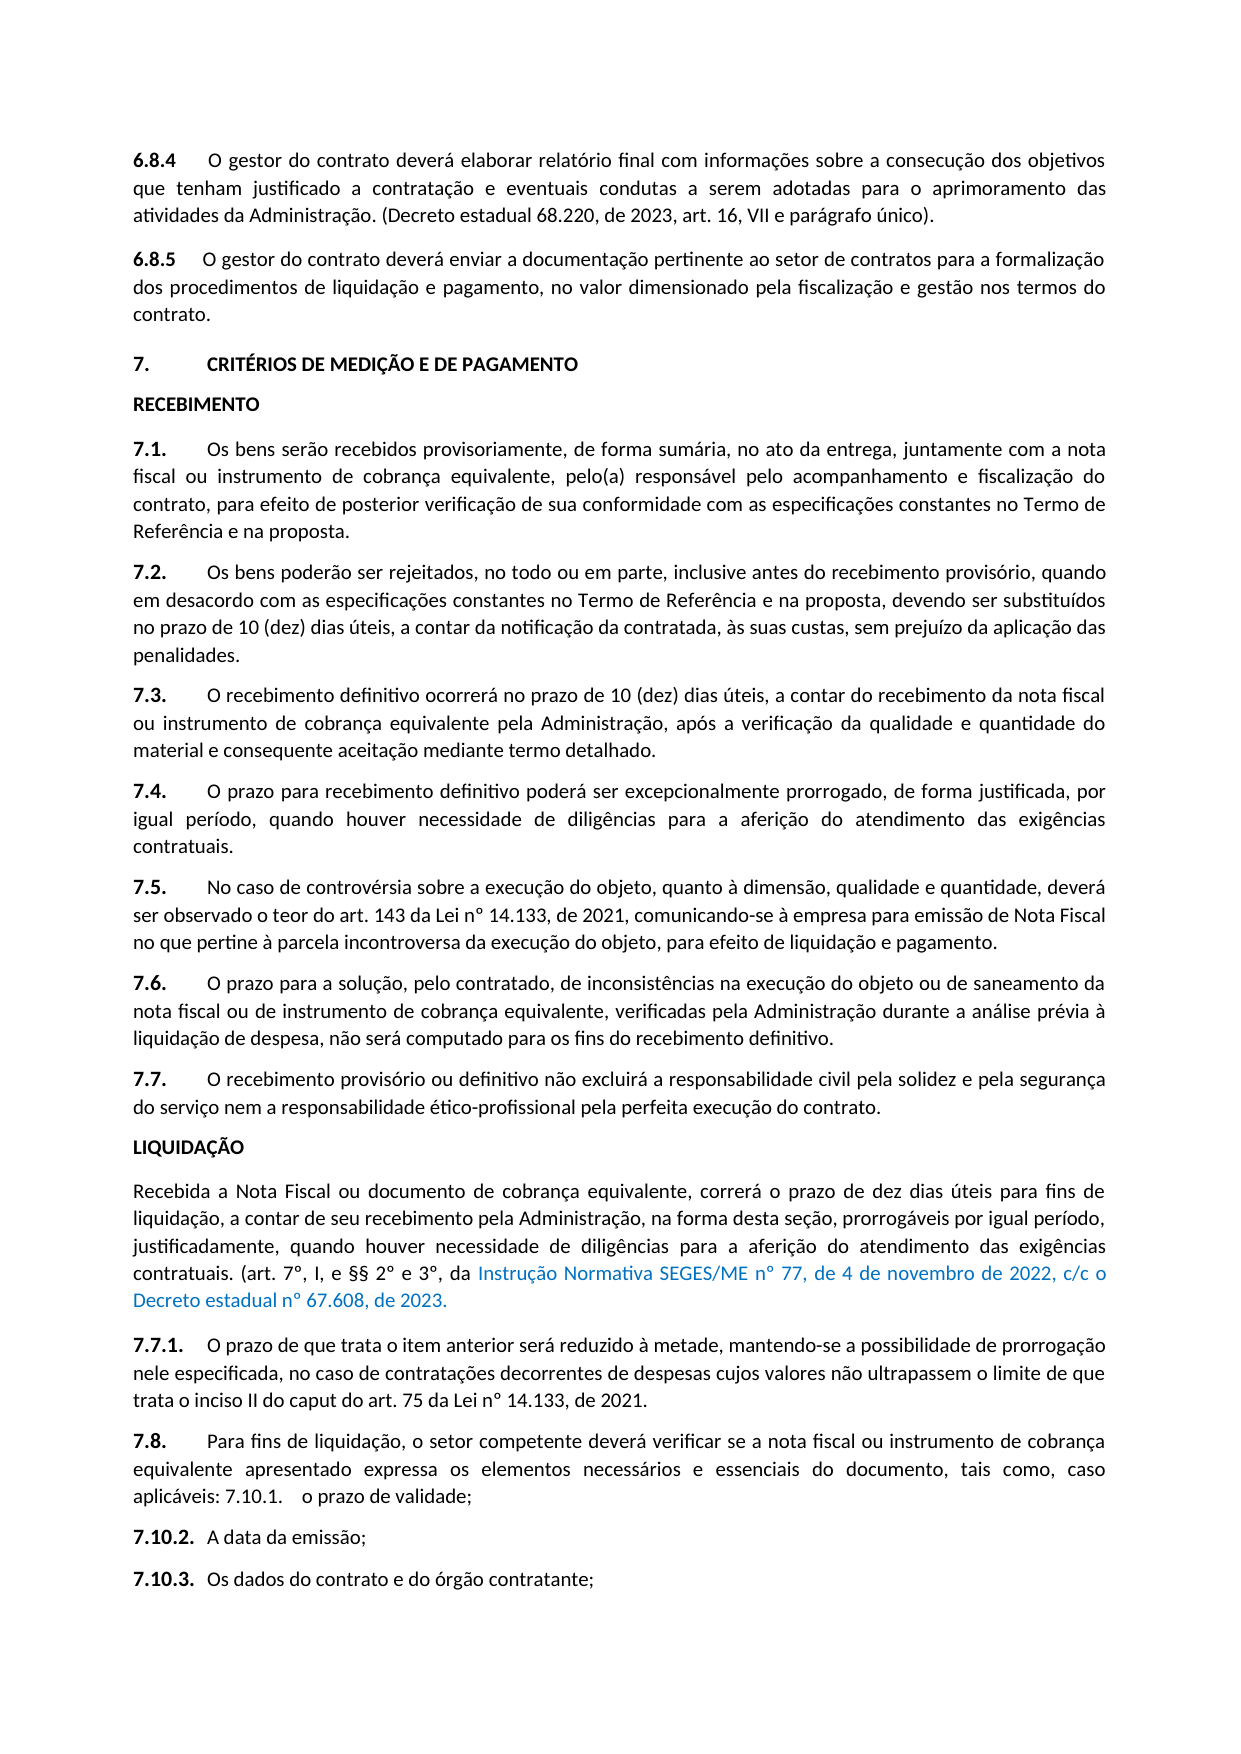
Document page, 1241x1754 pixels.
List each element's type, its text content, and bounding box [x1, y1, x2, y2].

list Os bens serão recebidos provisoriamente, de forma sumária, no ato da entrega, juntamente com a nota fiscal ou instrumento de cobrança equivalente, pelo(a) responsável pelo acompanhamento e fiscalização do contrato, para efeito de posterior verificação de sua conformidade com as especificações constantes no Termo de Referência e na proposta. [133, 435, 1107, 544]
list O prazo para recebimento definitivo poderá ser excepcionalmente prorrogado, de forma justificada, por igual período, quando houver necessidade de diligências para a aferição do atendimento das exigências contratuais. [133, 778, 1107, 859]
list O recebimento provisório ou definitivo não excluirá a responsabilidade civil pela solidez e pela segurança do serviço nem a responsabilidade ético-profissional pela perfeita execução do contrato. [133, 1065, 1107, 1119]
text Recebida a Nota Fiscal ou documento de cobrança equivalente, correrá o prazo de dez dias úteis para fins de liquidação, a contar de seu recebimento pela Administração, na forma desta seção, prorrogáveis por igual período, justificadamente, quando houver necessidade de diligências para a aferição do atendimento das exigências contratuais. (art. 7º, I, e §§ 2º e 3º, da Instrução Normativa SEGES/ME nº 77, de 4 de novembro de 2022, c/c o Decreto estadual nº 67.608, de 2023. [133, 1178, 1107, 1313]
list Os dados do contrato e do órgão contratante; [133, 1565, 1107, 1591]
list O prazo de que trata o item anterior será reduzido à metade, mantendo-se a possibilidade de prorrogação nele especificada, no caso de contratações decorrentes de despesas cujos valores não ultrapassem o limite de que trata o inciso II do caput do art. 75 da Lei nº 14.133, de 2021. [133, 1332, 1107, 1413]
list O recebimento definitivo ocorrerá no prazo de 10 (dez) dias úteis, a contar do recebimento da nota fiscal ou instrumento de cobrança equivalente pela Administração, após a verificação da qualidade e quantidade do material e consequente aceitação mediante termo detalhado. [133, 682, 1107, 763]
list Os bens poderão ser rejeitados, no todo ou em parte, inclusive antes do recebimento provisório, quando em desacordo com as especificações constantes no Termo de Referência e na proposta, devendo ser substituídos no prazo de 10 (dez) dias úteis, a contar da notificação da contratada, às suas custas, sem prejuízo da aplicação das penalidades. [133, 558, 1107, 667]
text LIQUIDAÇÃO [133, 1134, 1107, 1159]
list O prazo para a solução, pelo contratado, de inconsistências na execução do objeto ou de saneamento da nota fiscal ou de instrumento de cobrança equivalente, verificadas pela Administração durante a análise prévia à liquidação de despesa, não será computado para os fins do recebimento definitivo. [133, 969, 1107, 1051]
list A data da emissão; [133, 1523, 1107, 1550]
text RECEBIMENTO [133, 391, 1107, 416]
text 6.8.4 O gestor do contrato deverá elaborar relatório final com informações sobre a consecução dos objetivos que tenham justificado a contratação e eventuais condutas a serem adotadas para o aprimoramento das atividades da Administração. (Decreto estadual 68.220, de 2023, art. 16, VII e parágrafo único). [133, 148, 1107, 228]
list No caso de controvérsia sobre a execução do objeto, quanto à dimensão, qualidade e quantidade, deverá ser observado o teor do art. 143 da Lei nº 14.133, de 2021, comunicando-se à empresa para emissão de Nota Fiscal no que pertine à parcela incontroversa da execução do objeto, para efeito de liquidação e pagamento. [133, 873, 1107, 955]
list CRITÉRIOS DE MEDIÇÃO E DE PAGAMENTO [133, 350, 1107, 376]
list Para fins de liquidação, o setor competente deverá verificar se a nota fiscal ou instrumento de cobrança equivalente apresentado expressa os elementos necessários e essenciais do documento, tais como, caso aplicáveis: 7.10.1. o prazo de validade; [133, 1428, 1107, 1509]
text 6.8.5 O gestor do contrato deverá enviar a documentação pertinente ao setor de contratos para a formalização dos procedimentos de liquidação e pagamento, no valor dimensionado pela fiscalização e gestão nos termos do contrato. [133, 246, 1107, 327]
